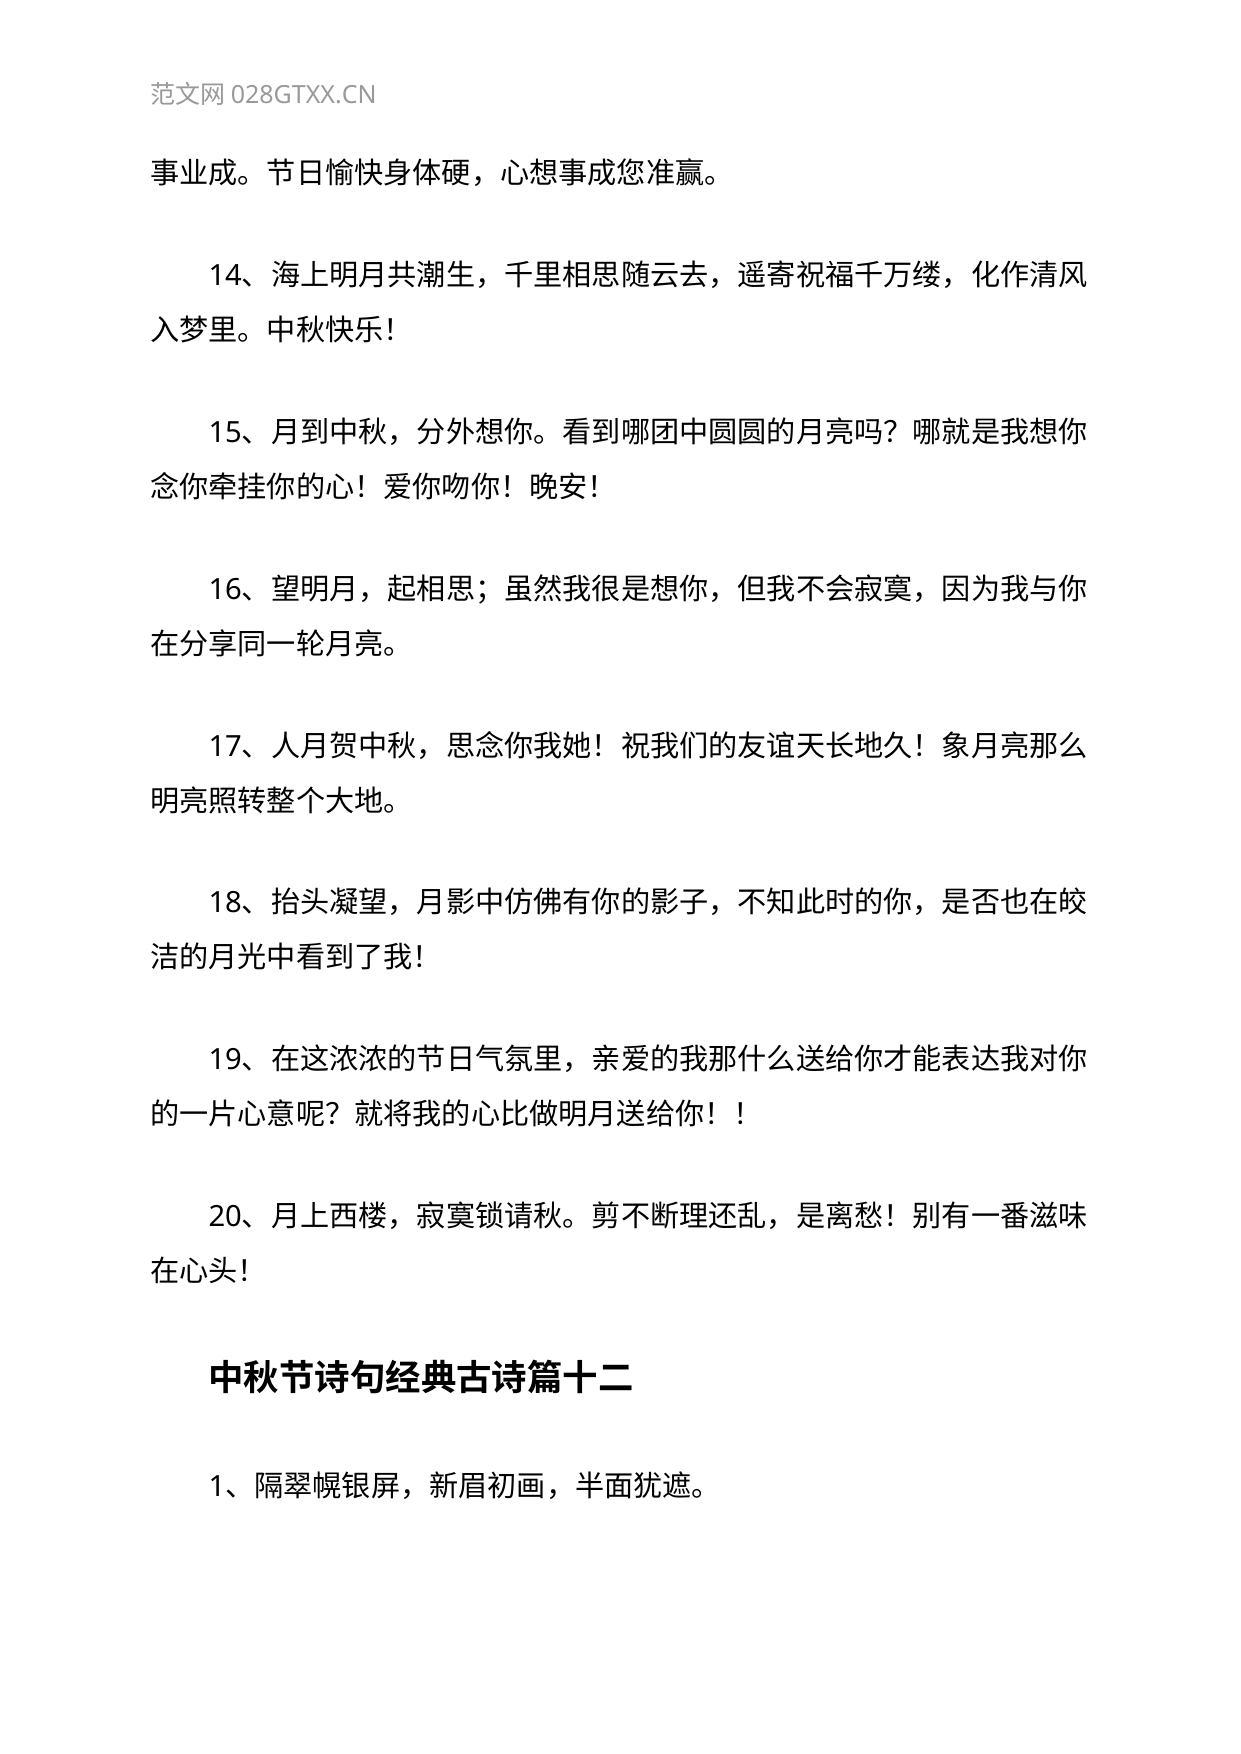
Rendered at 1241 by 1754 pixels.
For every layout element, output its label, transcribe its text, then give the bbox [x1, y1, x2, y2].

text 15、月到中秋，分外想你。看到哪团中圆圆的月亮吗？哪就是我想你念你牵挂你的心！爱你吻你！晚安！ [150, 408, 1090, 506]
text 16、望明月，起相思；虽然我很是想你，但我不会寂寞，因为我与你在分享同一轮月亮。 [150, 565, 1090, 663]
text 19、在这浓浓的节日气氛里，亲爱的我那什么送给你才能表达我对你的一片心意呢？就将我的心比做明月送给你！！ [150, 1036, 1090, 1133]
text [150, 150, 1090, 192]
text 中秋节诗句经典古诗篇十二 [150, 1349, 1090, 1400]
text 18、抬头凝望，月影中仿佛有你的影子，不知此时的你，是否也在皎洁的月光中看到了我！ [150, 879, 1090, 976]
text 17、人月贺中秋，思念你我她！祝我们的友谊天长地久！象月亮那么明亮照转整个大地。 [150, 722, 1090, 819]
text 14、海上明月共潮生，千里相思随云去，遥寄祝福千万缕，化作清风入梦里。中秋快乐！ [150, 252, 1090, 349]
text 1、隔翠幌银屏，新眉初画，半面犹遮。 [150, 1463, 1090, 1505]
text 20、月上西楼，寂寞锁请秋。剪不断理还乱，是离愁！别有一番滋味在心头！ [150, 1192, 1090, 1290]
